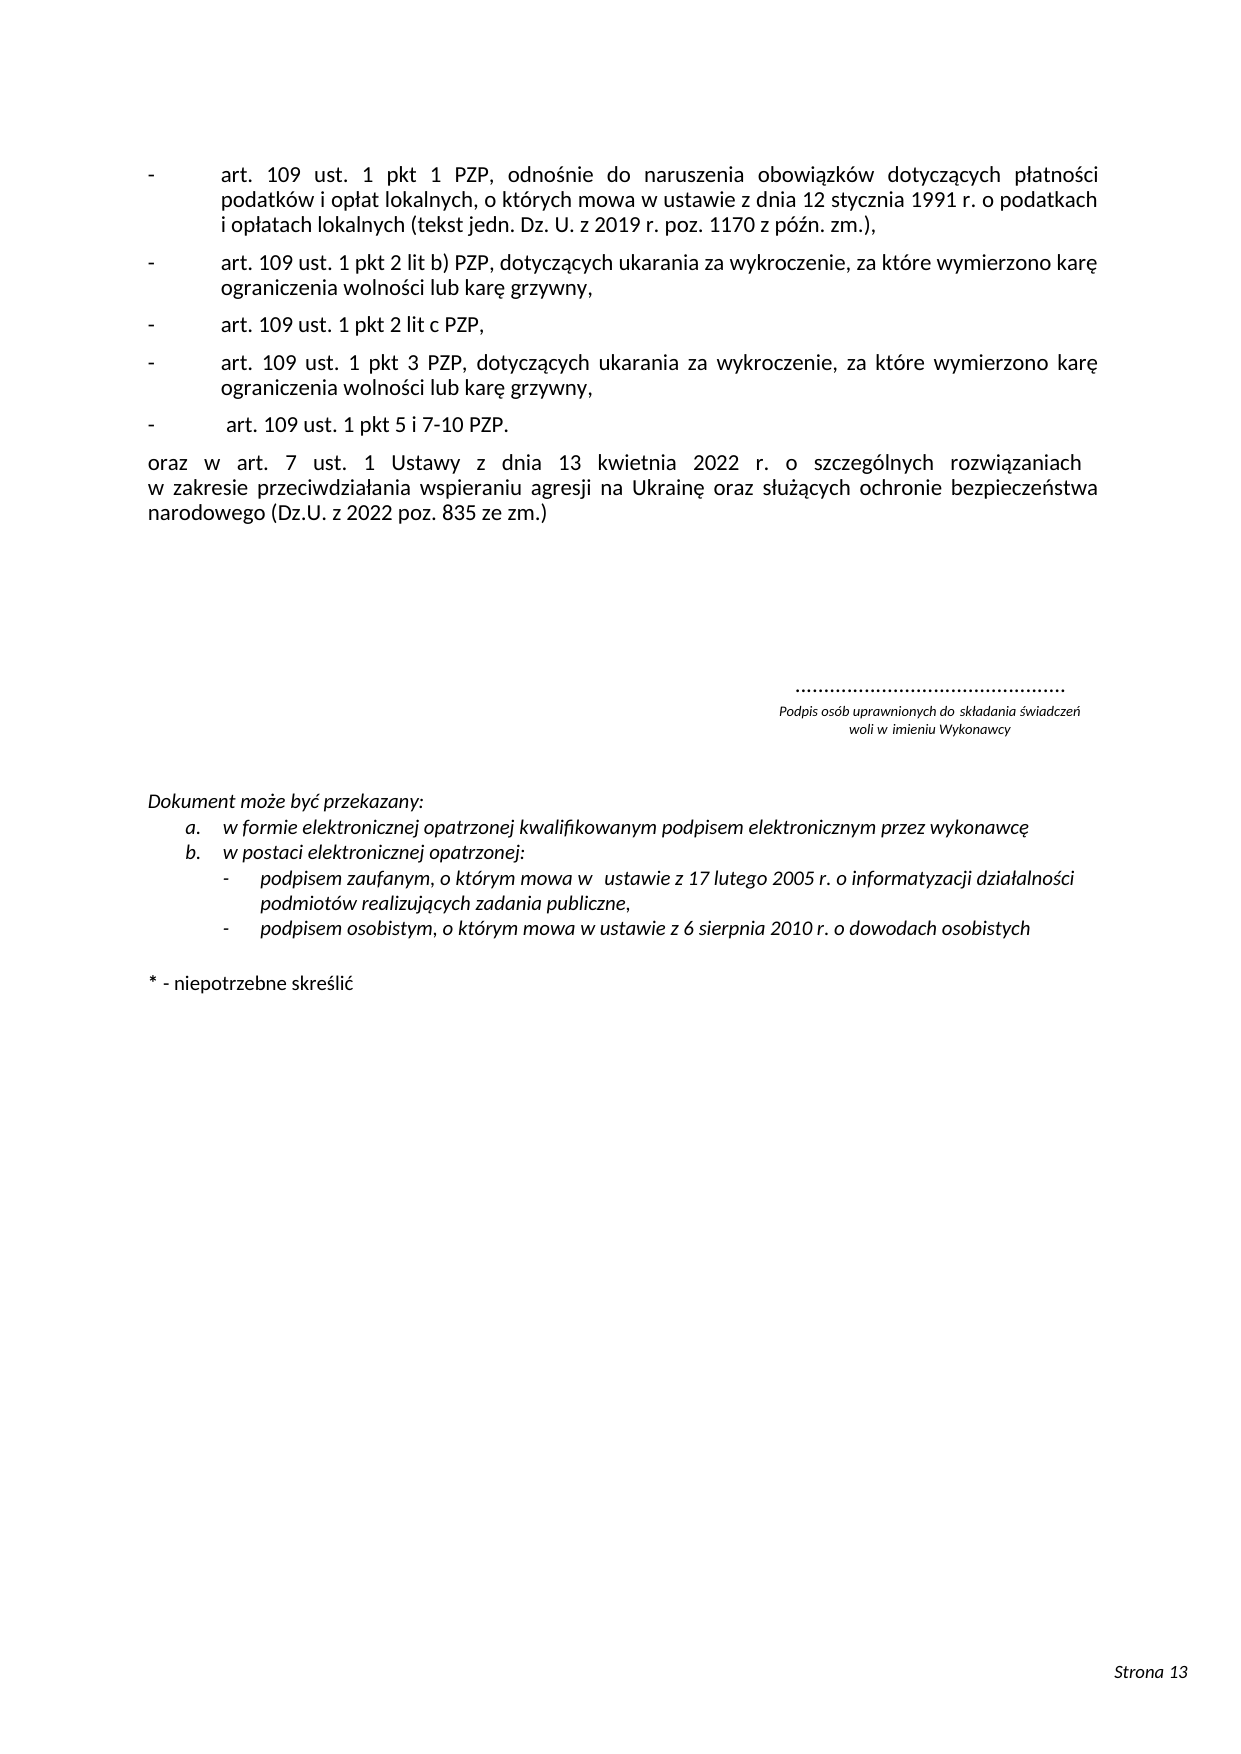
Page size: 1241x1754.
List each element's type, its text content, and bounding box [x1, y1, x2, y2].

text - art. 109 ust. 1 pkt 3 PZP, dotyczących ukarania za wykroczenie, za które wymierzono karę ograniczenia wolności lub karę grzywny, [148, 350, 1100, 400]
text ............................................... [768, 670, 1093, 698]
list podpisem zaufanym, o którym mowa w ustawie z 17 lutego 2005 r. o informatyzacji działalności podmiotów realizujących zadania publiczne, [223, 865, 1100, 916]
text Dokument może być przekazany: [148, 788, 1100, 814]
list w postaci elektronicznej opatrzonej: [185, 839, 1100, 865]
text - art. 109 ust. 1 pkt 1 PZP, odnośnie do naruszenia obowiązków dotyczących płatności podatków i opłat lokalnych, o których mowa w ustawie z dnia 12 stycznia 1991 r. o podatkach i opłatach lokalnych (tekst jedn. Dz. U. z 2019 r. poz. 1170 z późn. zm.), [148, 162, 1100, 237]
text - art. 109 ust. 1 pkt 5 i 7-10 PZP. [148, 412, 1100, 437]
text - art. 109 ust. 1 pkt 2 lit c PZP, [148, 312, 1100, 337]
list podpisem osobistym, o którym mowa w ustawie z 6 sierpnia 2010 r. o dowodach osobistych [223, 916, 1100, 941]
text - art. 109 ust. 1 pkt 2 lit b) PZP, dotyczących ukarania za wykroczenie, za które wymierzono karę ograniczenia wolności lub karę grzywny, [148, 250, 1100, 300]
text Podpis osób uprawnionych do składania świadczeń woli w imieniu Wykonawcy [768, 702, 1093, 738]
text oraz w art. 7 ust. 1 Ustawy z dnia 13 kwietnia 2022 r. o szczególnych rozwiązaniach w zakresie przeciwdziałania wspieraniu agresji na Ukrainę oraz służących ochronie bezpieczeństwa narodowego (Dz.U. z 2022 poz. 835 ze zm.) [148, 450, 1100, 525]
list w formie elektronicznej opatrzonej kwalifikowanym podpisem elektronicznym przez wykonawcę [185, 814, 1100, 839]
text * - niepotrzebne skreślić [148, 970, 1100, 996]
